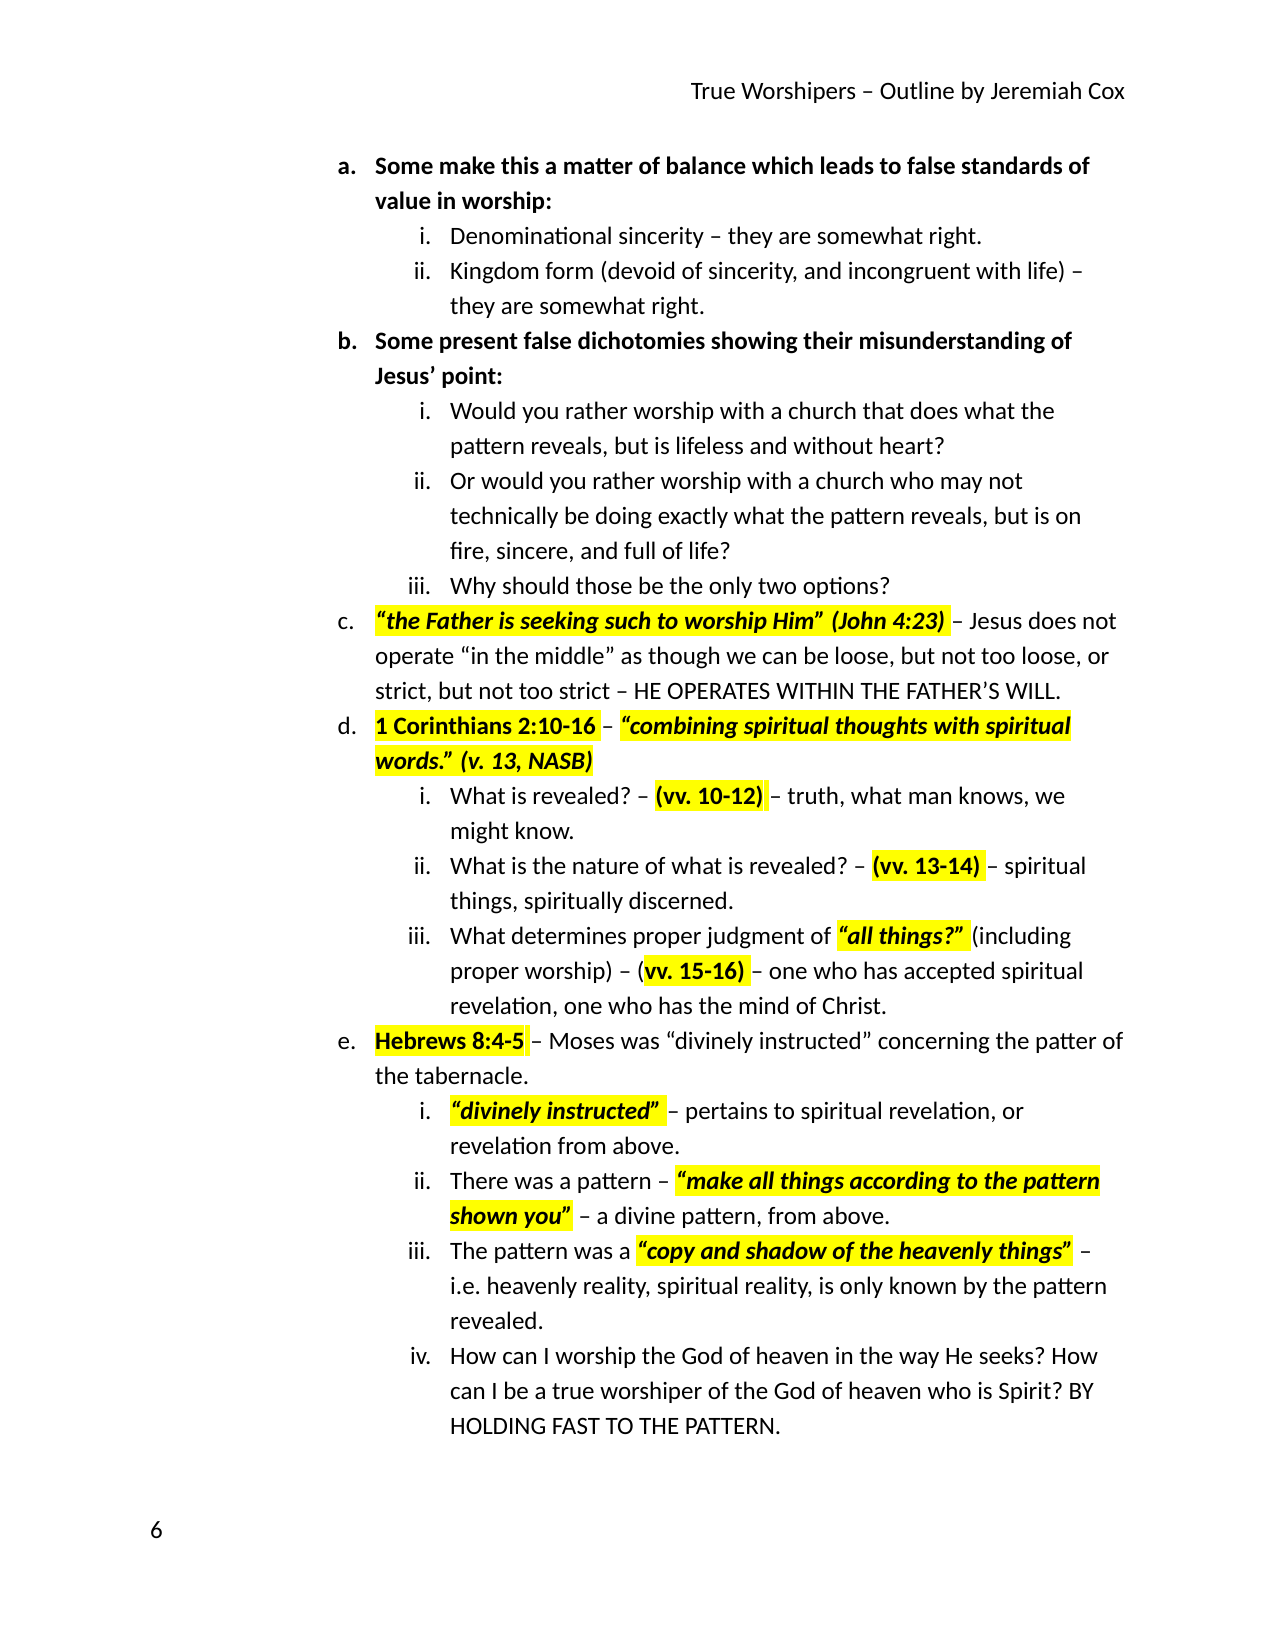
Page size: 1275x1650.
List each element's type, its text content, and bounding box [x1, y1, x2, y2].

list Some present false dichotomies showing their misunderstanding of Jesus’ point: [337, 325, 1125, 391]
list There was a pattern – “make all things according to the pattern shown you” – a divine pattern, from above. [431, 1165, 1125, 1231]
list Why should those be the only two options? [431, 570, 1125, 601]
list How can I worship the God of heaven in the way He seeks? How can I be a true worshiper of the God of heaven who is Spirit? BY HOLDING FAST TO THE PATTERN. [431, 1340, 1125, 1441]
list The pattern was a “copy and shadow of the heavenly things” – i.e. heavenly reality, spiritual reality, is only known by the pattern revealed. [431, 1235, 1125, 1336]
list Or would you rather worship with a church who may not technically be doing exactly what the pattern reveals, but is on fire, sincere, and full of life? [431, 465, 1125, 566]
list Denominational sincerity – they are somewhat right. [431, 220, 1125, 251]
list What is the nature of what is revealed? – (vv. 13-14) – spiritual things, spiritually discerned. [431, 850, 1125, 916]
list Would you rather worship with a church that does what the pattern reveals, but is lifeless and without heart? [431, 395, 1125, 461]
list Some make this a matter of balance which leads to false standards of value in worship: [337, 150, 1125, 216]
list What determines proper judgment of “all things?” (including proper worship) – (vv. 15-16) – one who has accepted spiritual revelation, one who has the mind of Christ. [431, 920, 1125, 1021]
list “the Father is seeking such to worship Him” (John 4:23) – Jesus does not operate “in the middle” as though we can be loose, but not too loose, or strict, but not too strict – HE OPERATES WITHIN THE FATHER’S WILL. [337, 605, 1125, 706]
list Kingdom form (devoid of sincerity, and incongruent with life) – they are somewhat right. [431, 255, 1125, 321]
list Hebrews 8:4-5 – Moses was “divinely instructed” concerning the patter of the tabernacle. [337, 1025, 1125, 1091]
list What is revealed? – (vv. 10-12) – truth, what man knows, we might know. [431, 780, 1125, 846]
list “divinely instructed” – pertains to spiritual revelation, or revelation from above. [431, 1095, 1125, 1161]
list 1 Corinthians 2:10-16 – “combining spiritual thoughts with spiritual words.” (v. 13, NASB) [337, 710, 1125, 776]
